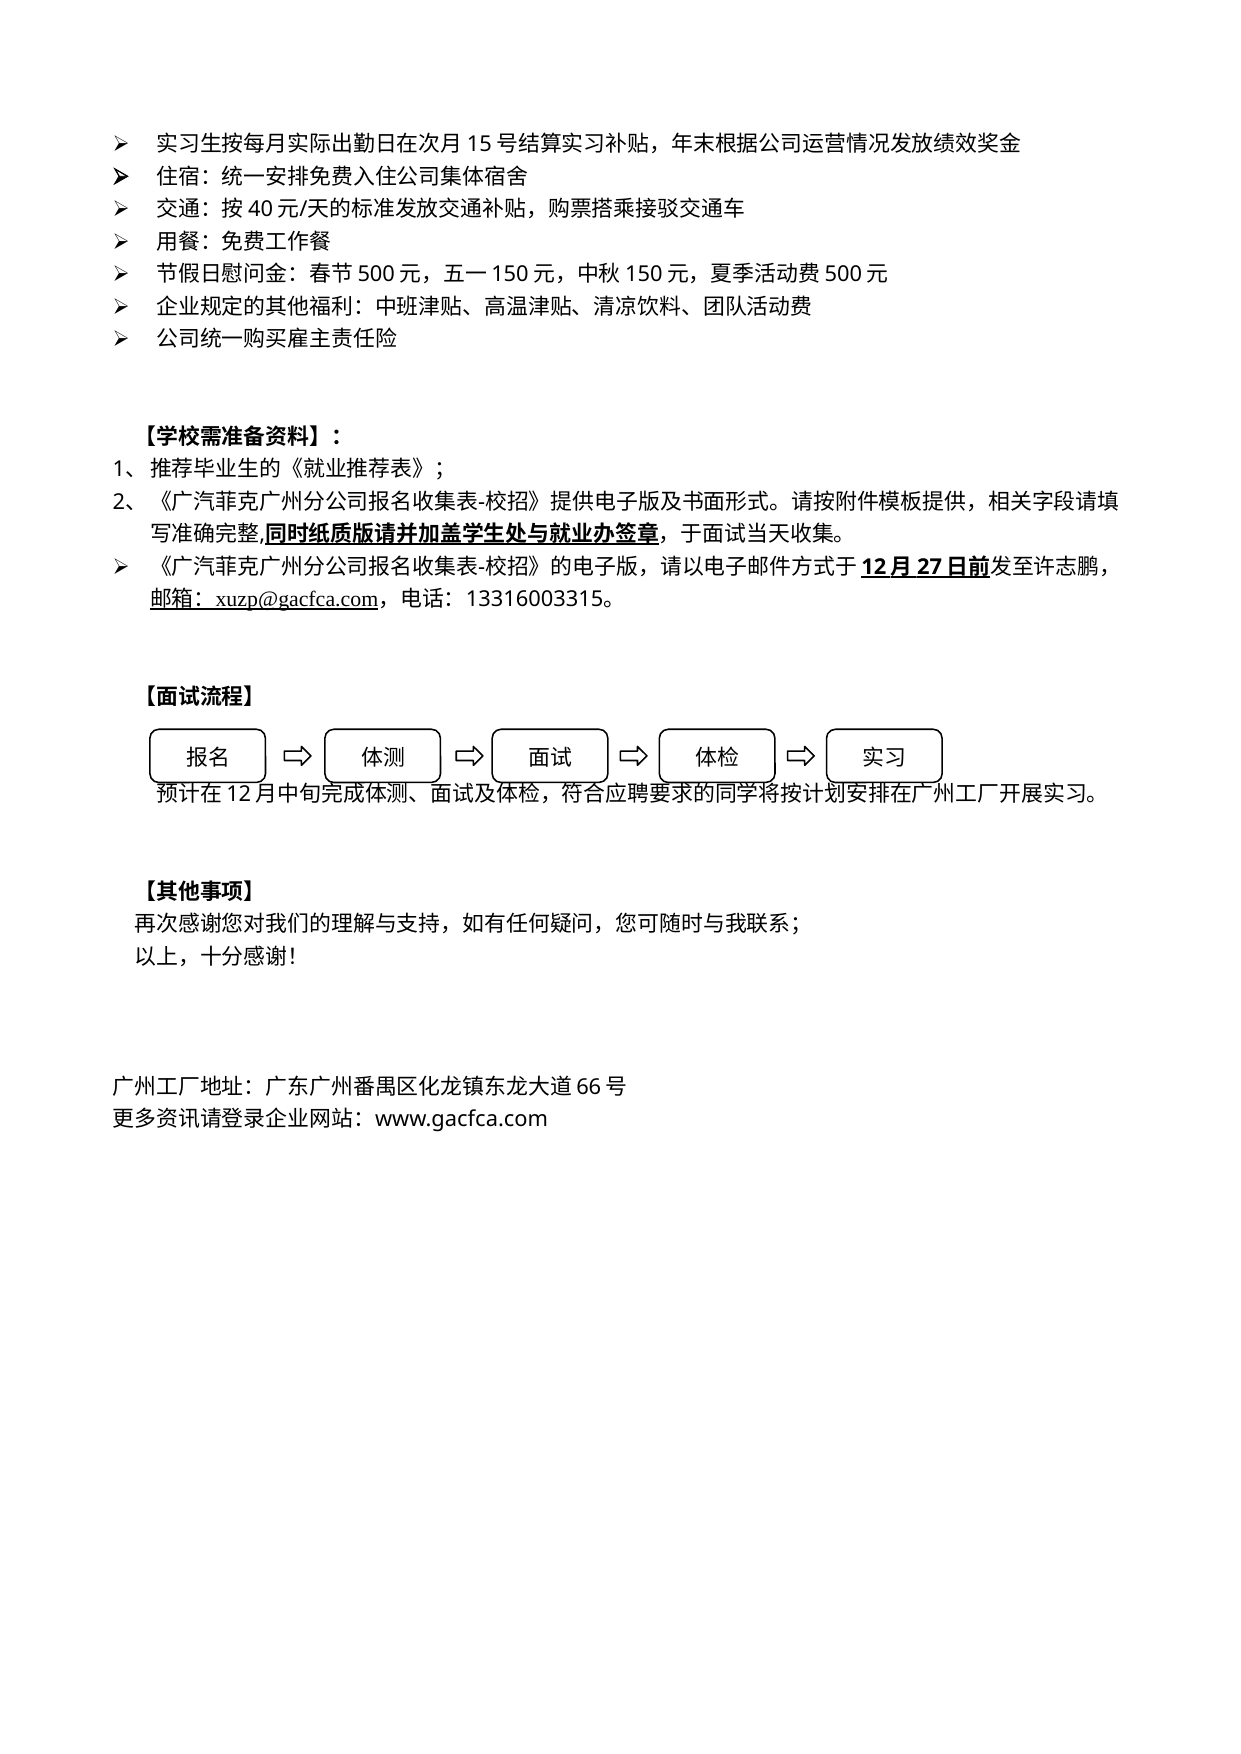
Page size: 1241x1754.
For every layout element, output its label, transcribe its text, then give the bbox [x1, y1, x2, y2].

text 预计在12月中旬完成体测、面试及体检，符合应聘要求的同学将按计划安排在广州工厂开展实习。 [112, 776, 1128, 808]
text 再次感谢您对我们的理解与支持，如有任何疑问，您可随时与我联系； [112, 906, 1128, 938]
list 《广汽菲克广州分公司报名收集表-校招》的电子版，请以电子邮件方式于12月27日前发至许志鹏，邮箱：xuzp@gacfca.com，电话：13316003315。 [112, 548, 1128, 613]
text 以上，十分感谢！ [112, 938, 1128, 971]
list 《广汽菲克广州分公司报名收集表-校招》提供电子版及书面形式。请按附件模板提供，相关字段请填写准确完整,同时纸质版请并加盖学生处与就业办签章，于面试当天收集。 [112, 483, 1128, 548]
text 广州工厂地址：广东广州番禺区化龙镇东龙大道66号 [112, 1068, 1128, 1101]
text 【学校需准备资料】： [112, 418, 1128, 451]
list 推荐毕业生的《就业推荐表》； [112, 451, 1128, 483]
list 用餐：免费工作餐 [112, 223, 1128, 256]
list 节假日慰问金：春节500元，五一150元，中秋150元，夏季活动费500元 [112, 256, 1128, 288]
list 交通：按40元/天的标准发放交通补贴，购票搭乘接驳交通车 [112, 191, 1128, 223]
list 住宿：统一安排免费入住公司集体宿舍 [112, 158, 1128, 191]
list 公司统一购买雇主责任险 [112, 321, 1128, 353]
list 实习生按每月实际出勤日在次月15号结算实习补贴，年末根据公司运营情况发放绩效奖金 [112, 126, 1128, 158]
text 【其他事项】 [112, 873, 1128, 906]
text 更多资讯请登录企业网站：www.gacfca.com [112, 1101, 1128, 1133]
text 【面试流程】 [112, 678, 1128, 711]
list 企业规定的其他福利：中班津贴、高温津贴、清凉饮料、团队活动费 [112, 288, 1128, 321]
